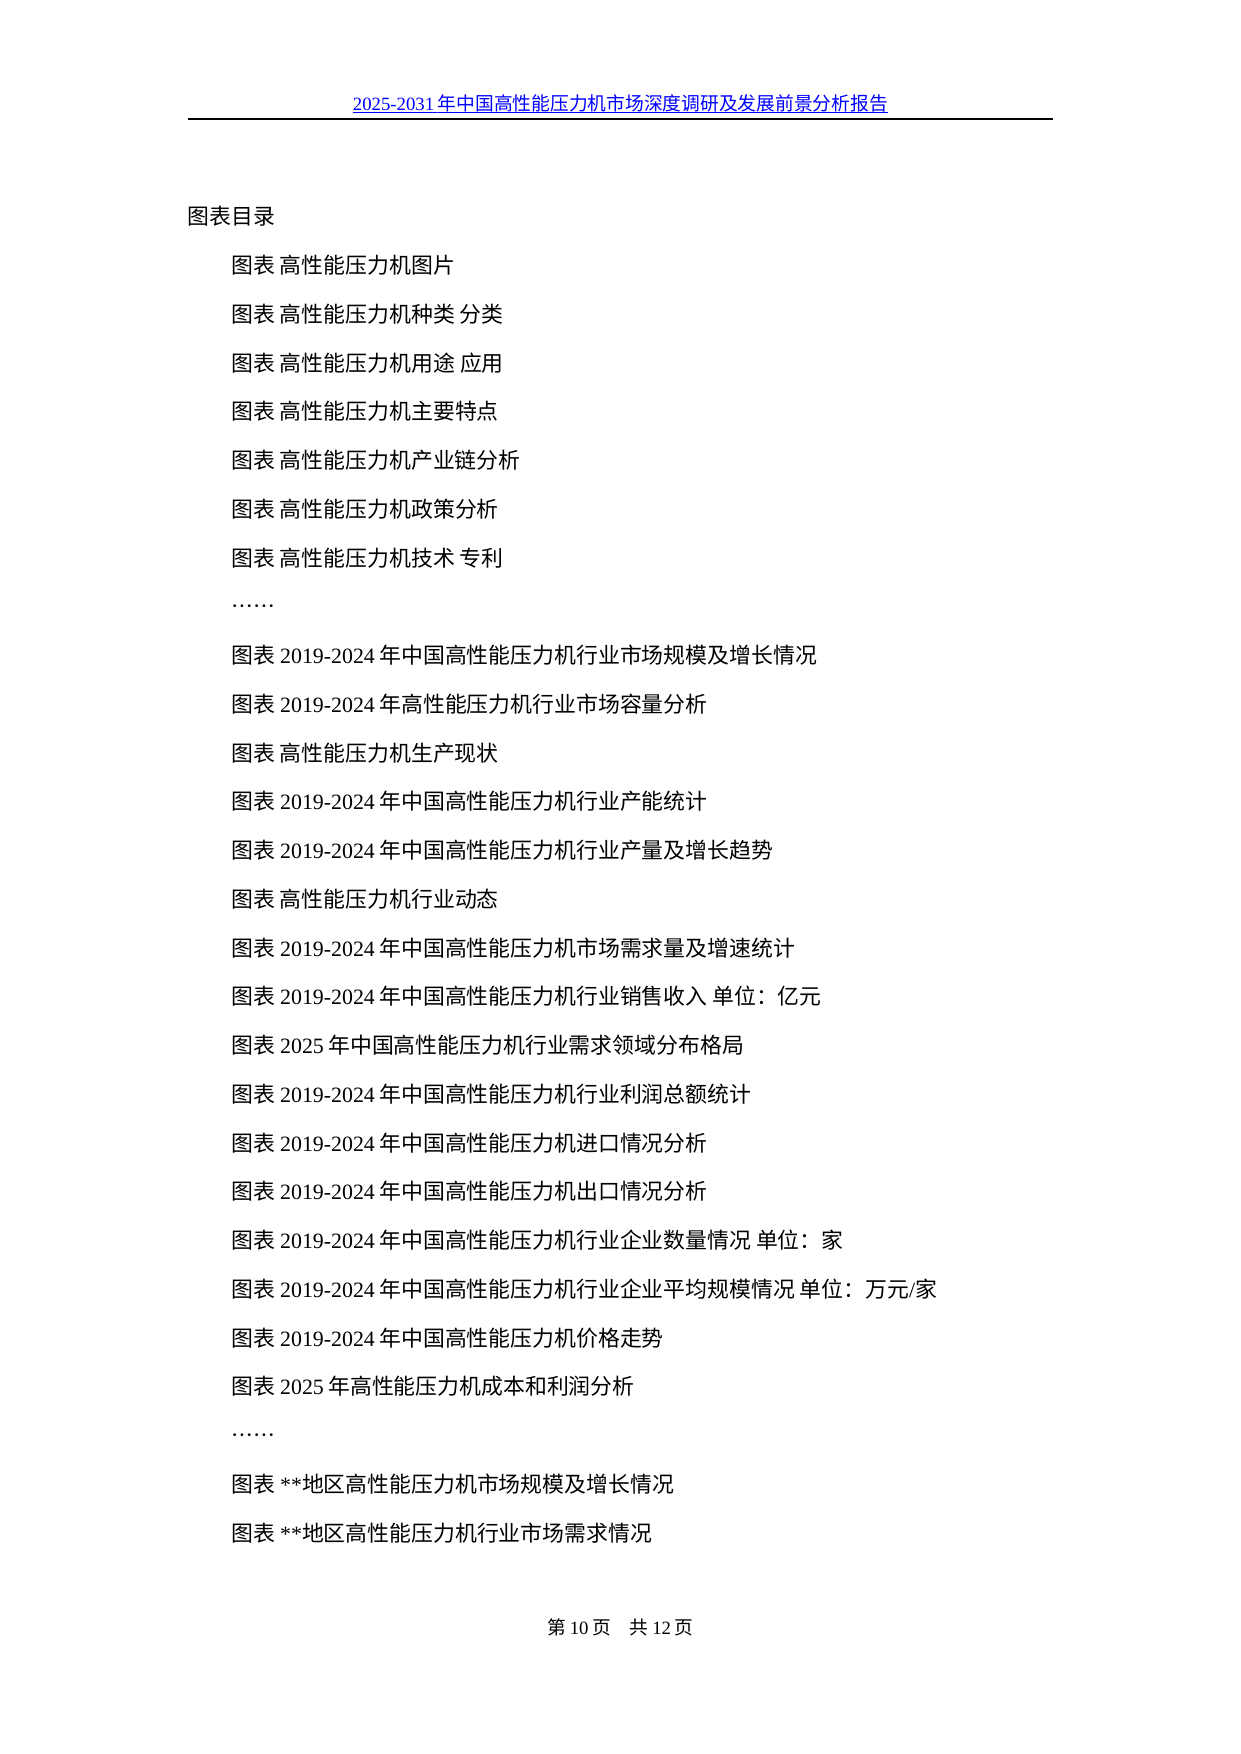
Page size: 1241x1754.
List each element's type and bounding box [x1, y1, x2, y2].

text [187, 150, 1053, 1548]
